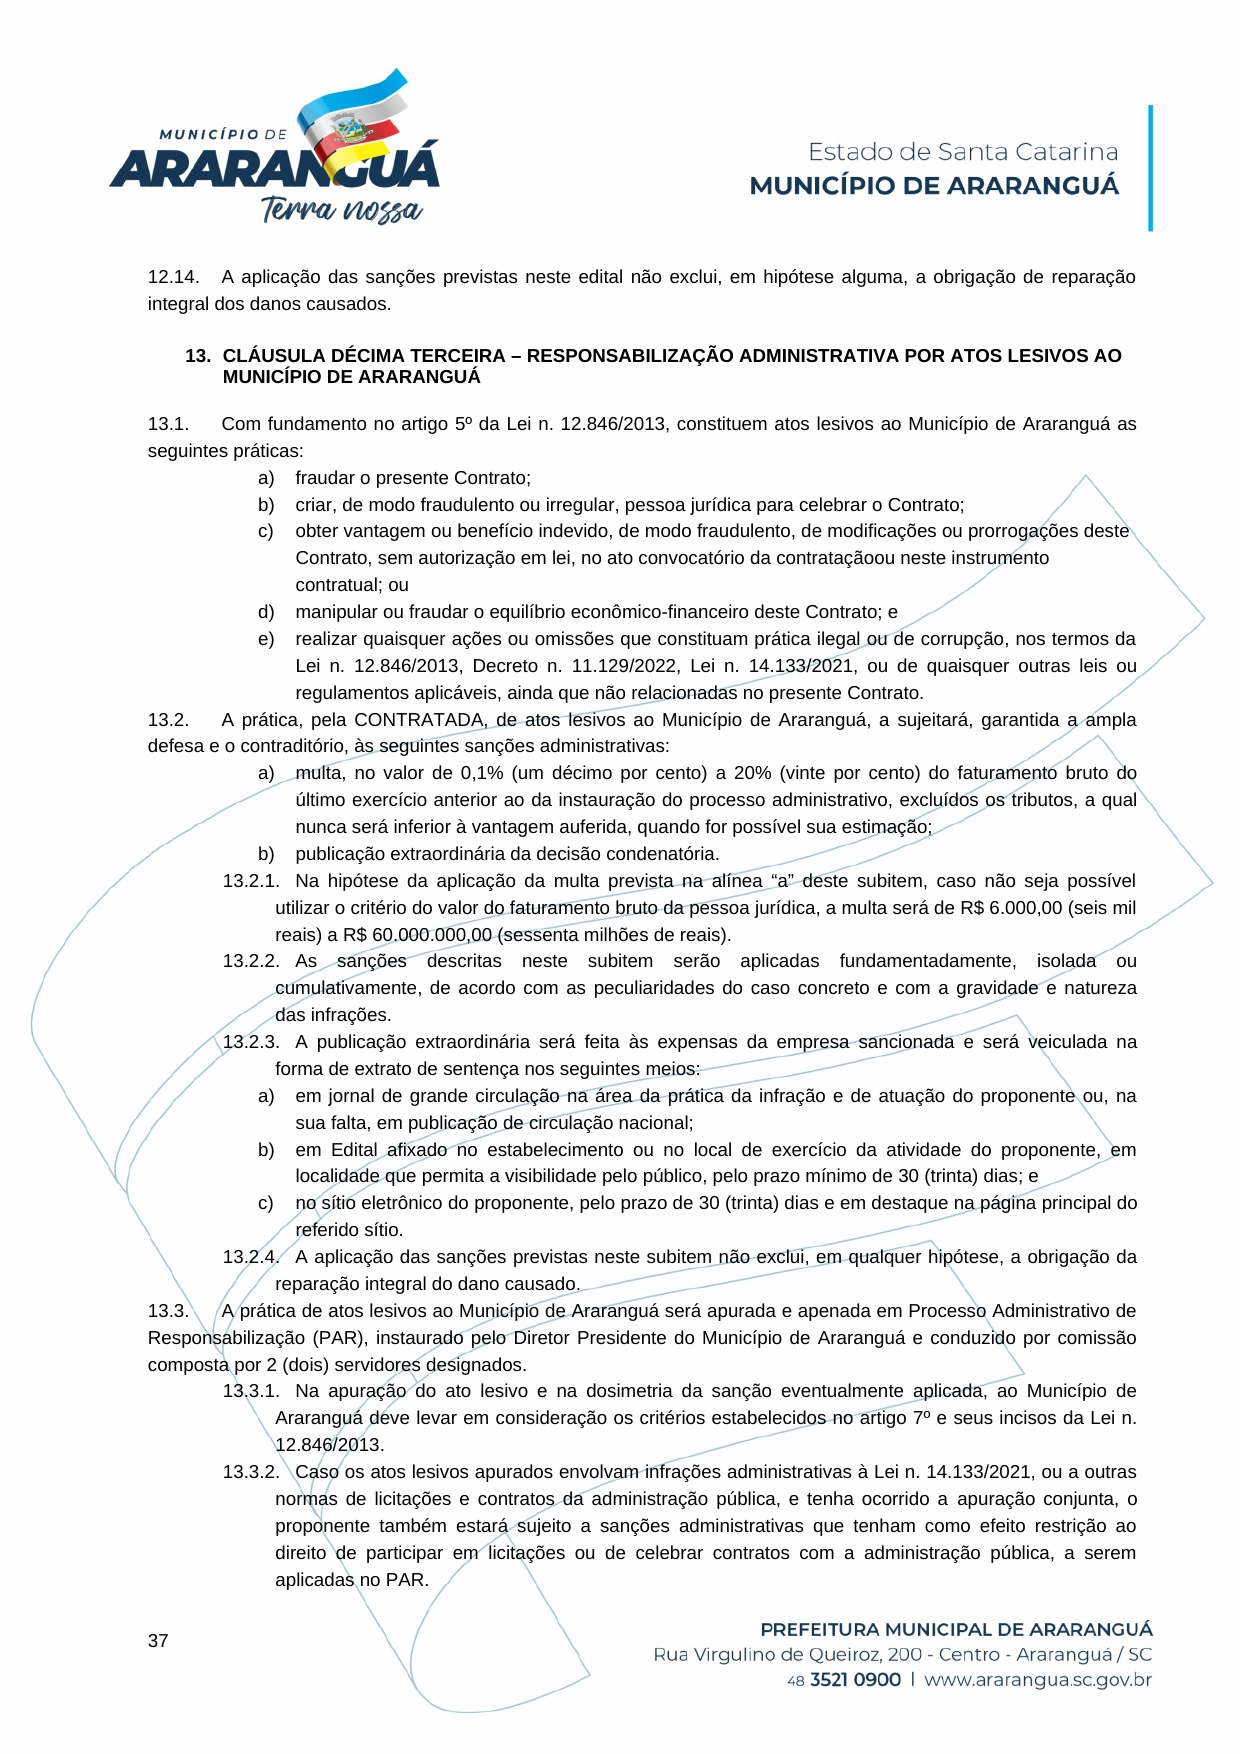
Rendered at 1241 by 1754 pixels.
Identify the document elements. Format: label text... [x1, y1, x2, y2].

picture [1, 0, 1241, 1754]
list manipular ou fraudar o equilíbrio econômico-financeiro deste Contrato; e [258, 601, 1138, 622]
list Caso os atos lesivos apurados envolvam infrações administrativas à Lei n. 14.133/2021, ou a outras normas de licitações e contratos da administração pública, e tenha ocorrido a apuração conjunta, o proponente também estará sujeito a sanções administrativas que tenham como efeito restrição ao direito de participar em licitações ou de celebrar contratos com a administração pública, a serem aplicadas no PAR. [223, 1461, 1138, 1590]
list As sanções descritas neste subitem serão aplicadas fundamentadamente, isolada ou cumulativamente, de acordo com as peculiaridades do caso concreto e com a gravidade e natureza das infrações. [223, 950, 1138, 1026]
list A prática de atos lesivos ao Município de Araranguá será apurada e apenada em Processo Administrativo de Responsabilização (PAR), instaurado pelo Diretor Presidente do Município de Araranguá e conduzido por comissão composta por 2 (dois) servidores designados. [148, 1299, 1138, 1375]
list Na apuração do ato lesivo e na dosimetria da sanção eventualmente aplicada, ao Município de Araranguá deve levar em consideração os critérios estabelecidos no artigo 7º e seus incisos da Lei n. 12.846/2013. [223, 1380, 1138, 1456]
list em jornal de grande circulação na área da prática da infração e de atuação do proponente ou, na sua falta, em publicação de circulação nacional; [258, 1084, 1138, 1133]
list Na hipótese da aplicação da multa prevista na alínea “a” deste subitem, caso não seja possível utilizar o critério do valor do faturamento bruto da pessoa jurídica, a multa será de R$ 6.000,00 (seis mil reais) a R$ 60.000.000,00 (sessenta milhões de reais). [223, 869, 1138, 945]
list no sítio eletrônico do proponente, pelo prazo de 30 (trinta) dias e em destaque na página principal do referido sítio. [258, 1192, 1138, 1241]
list fraudar o presente Contrato; [258, 466, 1138, 488]
list A aplicação das sanções previstas neste edital não exclui, em hipótese alguma, a obrigação de reparação integral dos danos causados. [148, 266, 1138, 314]
list A publicação extraordinária será feita às expensas da empresa sancionada e será veiculada na forma de extrato de sentença nos seguintes meios: [223, 1031, 1138, 1079]
list obter vantagem ou benefício indevido, de modo fraudulento, de modificações ou prorrogações deste Contrato, sem autorização em lei, no ato convocatório da contrataçãoou neste instrumento contratual; ou [258, 520, 1138, 596]
list A aplicação das sanções previstas neste subitem não exclui, em qualquer hipótese, a obrigação da reparação integral do dano causado. [223, 1246, 1138, 1294]
list realizar quaisquer ações ou omissões que constituam prática ilegal ou de corrupção, nos termos da Lei n. 12.846/2013, Decreto n. 11.129/2022, Lei n. 14.133/2021, ou de quaisquer outras leis ou regulamentos aplicáveis, ainda que não relacionadas no presente Contrato. [258, 628, 1138, 703]
list multa, no valor de 0,1% (um décimo por cento) a 20% (vinte por cento) do faturamento bruto do último exercício anterior ao da instauração do processo administrativo, excluídos os tributos, a qual nunca será inferior à vantagem auferida, quando for possível sua estimação; [258, 762, 1138, 837]
list A prática, pela CONTRATADA, de atos lesivos ao Município de Araranguá, a sujeitará, garantida a ampla defesa e o contraditório, às seguintes sanções administrativas: [148, 708, 1138, 757]
subtitle CLÁUSULA DÉCIMA TERCEIRA – RESPONSABILIZAÇÃO ADMINISTRATIVA POR ATOS LESIVOS AO MUNICÍPIO DE ARARANGUÁ [185, 344, 1138, 388]
list Com fundamento no artigo 5º da Lei n. 12.846/2013, constituem atos lesivos ao Município de Araranguá as seguintes práticas: [148, 413, 1138, 461]
list publicação extraordinária da decisão condenatória. [258, 843, 1138, 864]
list em Edital afixado no estabelecimento ou no local de exercício da atividade do proponente, em localidade que permita a visibilidade pelo público, pelo prazo mínimo de 30 (trinta) dias; e [258, 1138, 1138, 1187]
list criar, de modo fraudulento ou irregular, pessoa jurídica para celebrar o Contrato; [258, 493, 1138, 515]
